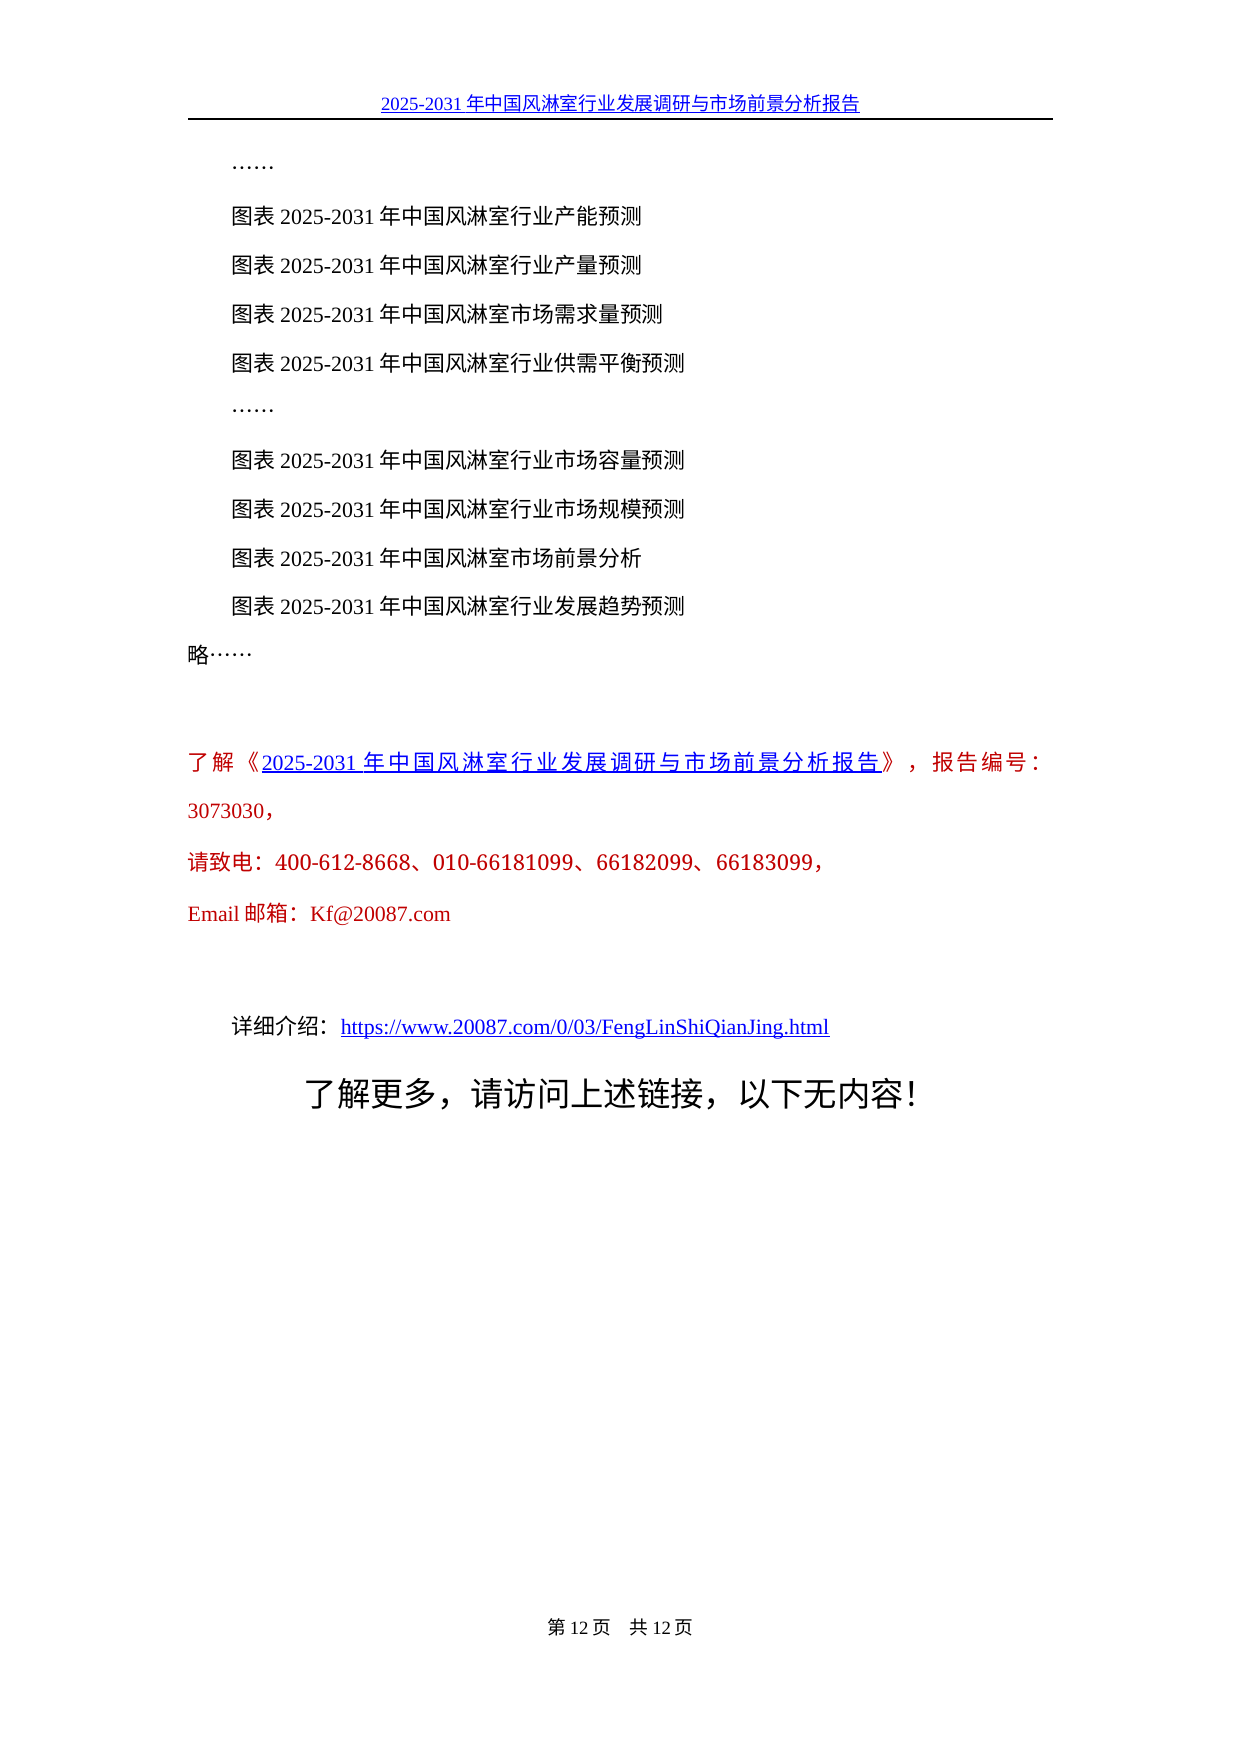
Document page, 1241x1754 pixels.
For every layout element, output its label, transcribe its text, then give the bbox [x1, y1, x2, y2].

text Email邮箱：Kf@20087.com [187, 896, 1053, 928]
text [187, 150, 1053, 670]
title 了解更多，请访问上述链接，以下无内容！ [187, 1059, 1053, 1124]
text 了解《2025-2031年中国风淋室行业发展调研与市场前景分析报告》，报告编号：3073030， [187, 744, 1053, 825]
text 详细介绍：https://www.20087.com/0/03/FengLinShiQianJing.html [187, 1009, 1053, 1041]
text 请致电：400-612-8668、010-66181099、66182099、66183099， [187, 844, 1053, 877]
